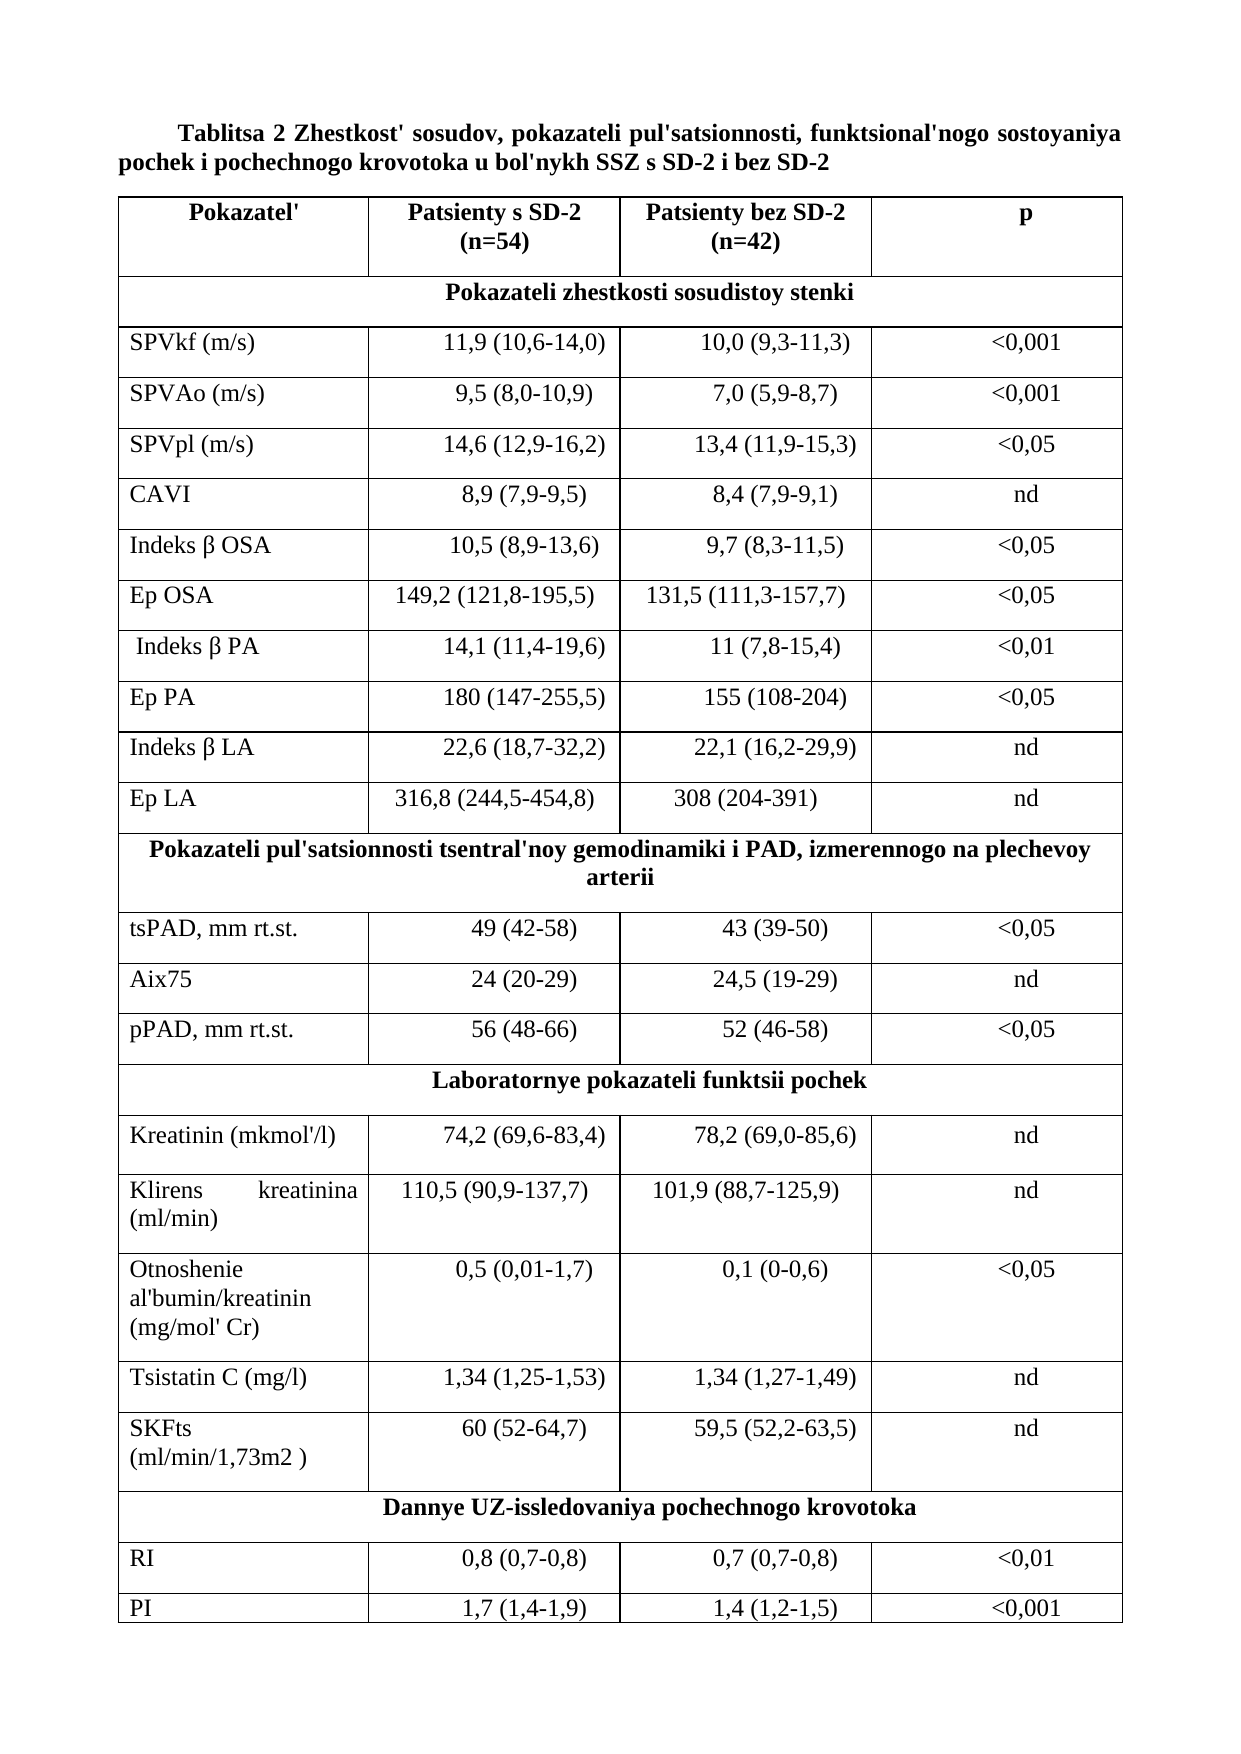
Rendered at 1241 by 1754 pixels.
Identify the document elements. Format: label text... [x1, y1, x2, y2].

table_cell nd [872, 1116, 1122, 1174]
table_cell nd [872, 783, 1122, 833]
table_cell Dannye UZ-issledovaniya pochechnogo krovotoka [119, 1492, 1122, 1542]
table_cell SPVkf (m/s) [119, 328, 368, 377]
table_cell 0,5 (0,01-1,7) [369, 1254, 619, 1361]
table_cell <0,05 [872, 682, 1122, 731]
table_cell SKFts (ml/min/1,73m2 ) [119, 1413, 368, 1491]
table_cell pPAD, mm rt.st. [119, 1014, 368, 1064]
table_cell PI [119, 1594, 368, 1622]
table_cell <0,05 [872, 1254, 1122, 1361]
table_cell Otnoshenie al'bumin/kreatinin (mg/mol' Cr) [119, 1254, 368, 1361]
table_cell Ep PA [119, 682, 368, 731]
table_cell nd [872, 964, 1122, 1013]
table_cell 22,6 (18,7-32,2) [369, 733, 619, 782]
table_cell Tsistatin C (mg/l) [119, 1362, 368, 1412]
table_cell 14,6 (12,9-16,2) [369, 429, 619, 478]
table_cell 9,5 (8,0-10,9) [369, 378, 619, 428]
table_cell SPVpl (m/s) [119, 429, 368, 478]
table_cell 8,9 (7,9-9,5) [369, 479, 619, 529]
text Tablitsa 2 Zhestkost' sosudov, pokazateli pul'satsionnosti, funktsional'nogo sostoyaniya pochek i pochechnogo krovotoka u bol'nykh SSZ s SD-2 i bez SD-2 [118, 118, 1122, 176]
table_cell <0,001 [872, 1594, 1122, 1622]
table_cell nd [872, 479, 1122, 529]
table_cell 9,7 (8,3-11,5) [621, 530, 871, 579]
table_cell 13,4 (11,9-15,3) [621, 429, 871, 478]
table_cell 0,1 (0-0,6) [621, 1254, 871, 1361]
table_cell 78,2 (69,0-85,6) [621, 1116, 871, 1174]
table_cell 0,8 (0,7-0,8) [369, 1543, 619, 1592]
table_cell 155 (108-204) [621, 682, 871, 731]
table_cell <0,01 [872, 1543, 1122, 1592]
table_cell 49 (42-58) [369, 913, 619, 963]
table_cell nd [872, 1362, 1122, 1412]
table_cell Kreatinin (mkmol'/l) [119, 1116, 368, 1174]
table_cell <0,001 [872, 328, 1122, 377]
table_cell nd [872, 733, 1122, 782]
table_cell 10,5 (8,9-13,6) [369, 530, 619, 579]
table_cell Ep LA [119, 783, 368, 833]
table_cell 149,2 (121,8-195,5) [369, 581, 619, 630]
table_cell 131,5 (111,3-157,7) [621, 581, 871, 630]
table_cell 59,5 (52,2-63,5) [621, 1413, 871, 1491]
table_header Pokazatel' [119, 198, 368, 276]
table_cell <0,05 [872, 913, 1122, 963]
table_cell <0,05 [872, 429, 1122, 478]
table_cell 60 (52-64,7) [369, 1413, 619, 1491]
table_cell Pokazateli pul'satsionnosti tsentral'noy gemodinamiki i PAD, izmerennogo na plechevoy arterii [119, 834, 1122, 912]
table_cell Ep OSA [119, 581, 368, 630]
table_cell CAVI [119, 479, 368, 529]
table_cell 11,9 (10,6-14,0) [369, 328, 619, 377]
table_cell 8,4 (7,9-9,1) [621, 479, 871, 529]
table_cell RI [119, 1543, 368, 1592]
table_cell 308 (204-391) [621, 783, 871, 833]
table_cell 24 (20-29) [369, 964, 619, 1013]
table_cell 14,1 (11,4-19,6) [369, 631, 619, 681]
table_cell 7,0 (5,9-8,7) [621, 378, 871, 428]
table_cell 1,7 (1,4-1,9) [369, 1594, 619, 1622]
table_cell 11 (7,8-15,4) [621, 631, 871, 681]
table_header Patsienty bez SD-2 (n=42) [621, 198, 871, 276]
table_cell 180 (147-255,5) [369, 682, 619, 731]
table_cell Laboratornye pokazateli funktsii pochek [119, 1065, 1122, 1114]
table_cell Klirens kreatinina (ml/min) [119, 1175, 368, 1253]
table_cell 74,2 (69,6-83,4) [369, 1116, 619, 1174]
table_cell Indeks β LA [119, 733, 368, 782]
table_cell 101,9 (88,7-125,9) [621, 1175, 871, 1253]
table_cell 1,34 (1,27-1,49) [621, 1362, 871, 1412]
table_cell 52 (46-58) [621, 1014, 871, 1064]
table_cell 1,4 (1,2-1,5) [621, 1594, 871, 1622]
table_cell Pokazateli zhestkosti sosudistoy stenki [119, 277, 1122, 326]
table_cell Indeks β OSA [119, 530, 368, 579]
table_cell 110,5 (90,9-137,7) [369, 1175, 619, 1253]
table_cell 43 (39-50) [621, 913, 871, 963]
table_cell 24,5 (19-29) [621, 964, 871, 1013]
table_cell 316,8 (244,5-454,8) [369, 783, 619, 833]
table_cell <0,01 [872, 631, 1122, 681]
table_cell Aix75 [119, 964, 368, 1013]
table_cell <0,05 [872, 530, 1122, 579]
table_cell <0,05 [872, 1014, 1122, 1064]
table_cell tsPAD, mm rt.st. [119, 913, 368, 963]
table_cell 56 (48-66) [369, 1014, 619, 1064]
table_cell nd [872, 1413, 1122, 1491]
table_header р [872, 198, 1122, 276]
table_cell nd [872, 1175, 1122, 1253]
table_cell 0,7 (0,7-0,8) [621, 1543, 871, 1592]
table_cell 1,34 (1,25-1,53) [369, 1362, 619, 1412]
table_cell 22,1 (16,2-29,9) [621, 733, 871, 782]
table_header Patsienty s SD-2 (n=54) [369, 198, 619, 276]
table_cell 10,0 (9,3-11,3) [621, 328, 871, 377]
table_cell <0,05 [872, 581, 1122, 630]
table_cell Indeks β PA [119, 631, 368, 681]
table_cell SPVAo (m/s) [119, 378, 368, 428]
table_cell <0,001 [872, 378, 1122, 428]
